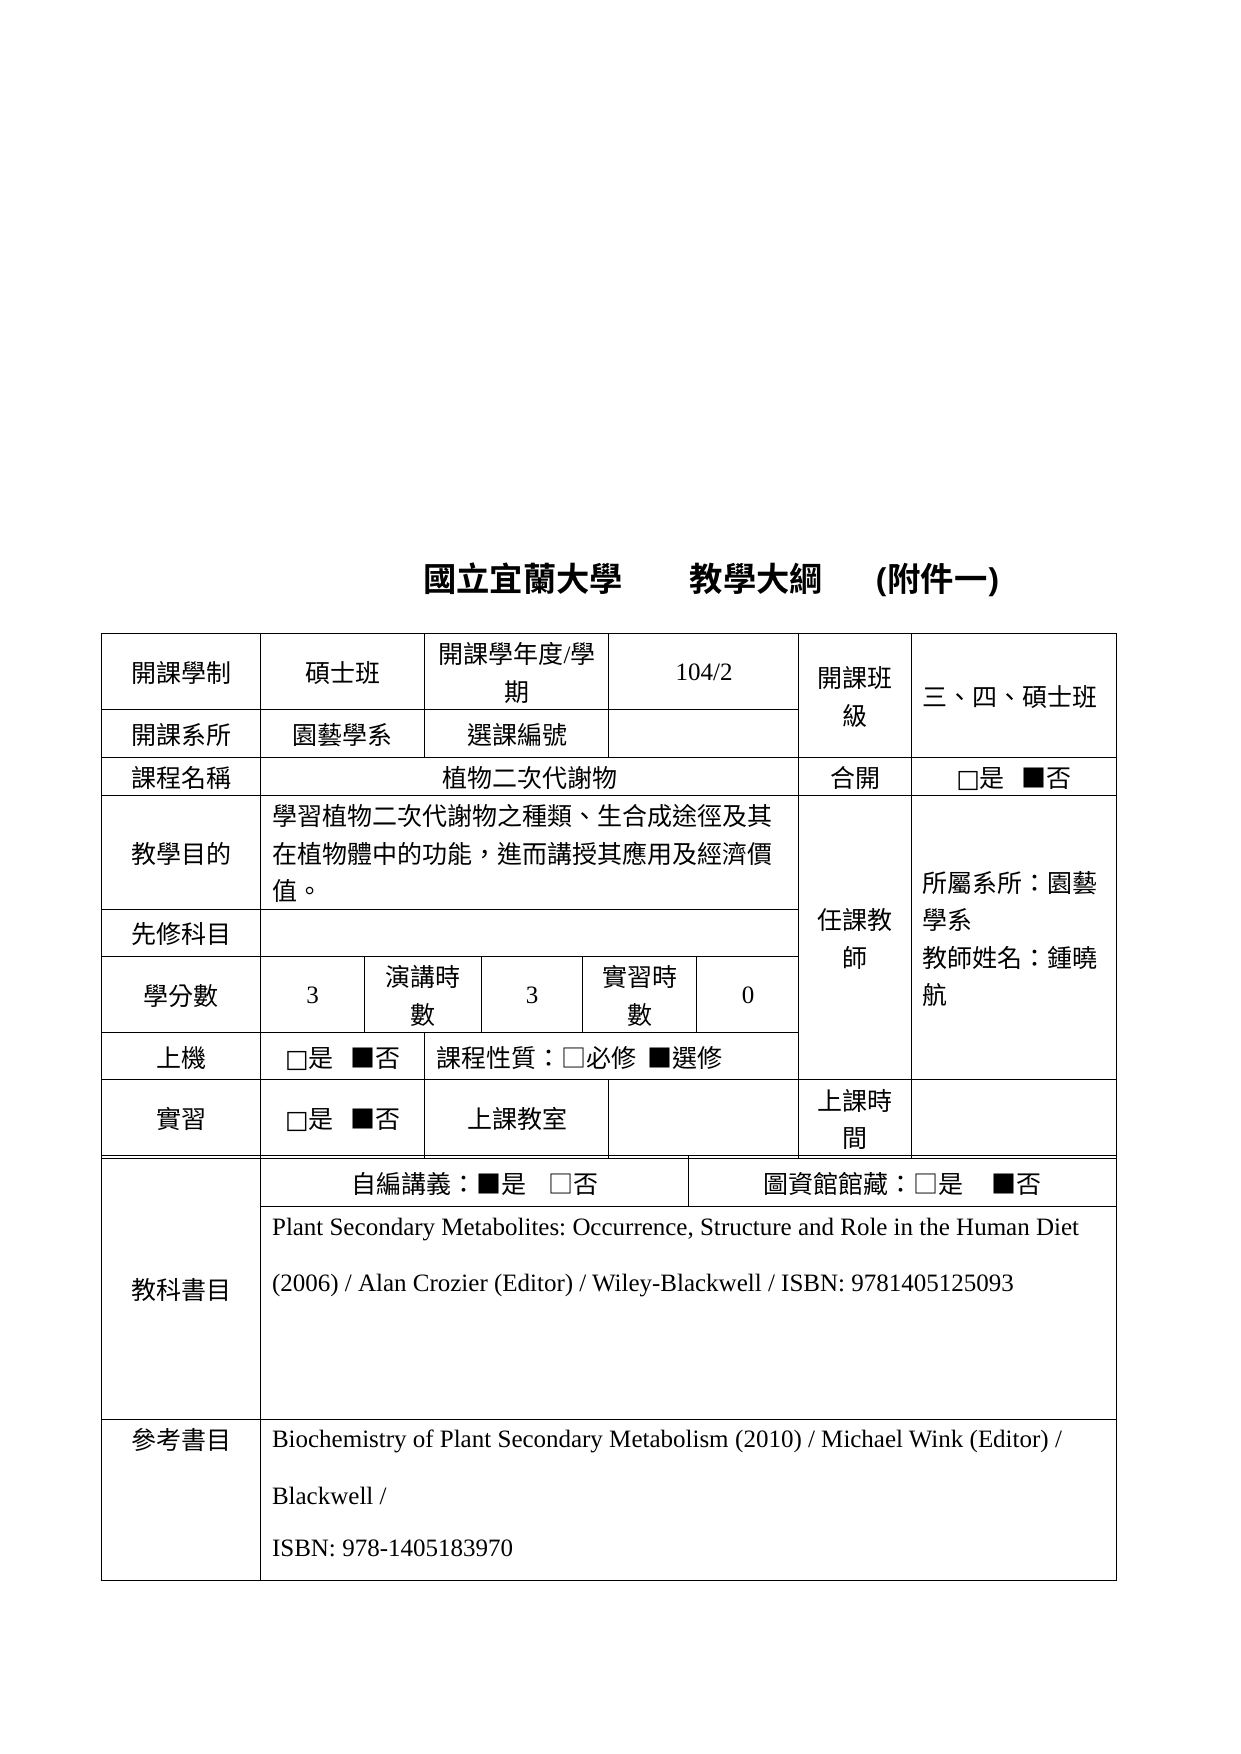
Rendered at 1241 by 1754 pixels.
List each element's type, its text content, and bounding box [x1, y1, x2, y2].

table_cell 實習時數 [583, 957, 696, 1032]
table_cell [261, 1420, 1116, 1580]
table_cell 上課教室 [425, 1080, 608, 1155]
table_cell 學分數 [102, 957, 260, 1032]
table_cell [912, 1080, 1116, 1155]
table_cell 自編講義：■是 □否 [261, 1159, 688, 1206]
table_cell 0 [697, 957, 798, 1032]
table_cell [609, 1080, 798, 1155]
table_cell 上課時間 [799, 1080, 911, 1155]
table_cell 學習植物二次代謝物之種類、生合成途徑及其在植物體中的功能，進而講授其應用及經濟價值。 [261, 796, 798, 909]
table_header 碩士班 [261, 634, 424, 709]
table_cell 先修科目 [102, 910, 260, 956]
table_header 開課班級 [799, 634, 911, 757]
table_cell 開課系所 [102, 710, 260, 757]
table_cell 園藝學系 [261, 710, 424, 757]
table_cell 所屬系所：園藝學系 教師姓名：鍾曉航 [912, 796, 1116, 1079]
table_header 三、四、碩士班 [912, 634, 1116, 757]
table_cell □是 ■否 [261, 1033, 424, 1079]
table_cell [261, 910, 798, 956]
table_cell 任課教師 [799, 796, 911, 1079]
table_cell [609, 710, 798, 757]
table_header 開課學制 [102, 634, 260, 709]
table_cell □是 ■否 [261, 1080, 424, 1155]
table_cell 教學目的 [102, 796, 260, 909]
table_cell 3 [482, 957, 582, 1032]
table_cell 選課編號 [425, 710, 608, 757]
table_cell 實習 [102, 1080, 260, 1155]
table_cell □是 ■否 [912, 758, 1116, 795]
table_cell 植物二次代謝物 [261, 758, 798, 795]
table_cell 課程名稱 [102, 758, 260, 795]
table_cell 教科書目 [102, 1159, 260, 1419]
table_cell 上機 [102, 1033, 260, 1079]
table_header 開課學年度/學期 [425, 634, 608, 709]
table_cell 圖資館館藏：□是 ■否 [689, 1159, 1116, 1206]
table_cell 課程性質：□必修 ■選修 [425, 1033, 798, 1079]
table_cell 合開 [799, 758, 911, 795]
table_cell Plant Secondary Metabolites: Occurrence, Structure and Role in the Human Diet (2006) / Alan Crozier (Editor) / Wiley-Blackwell / ISBN: 9781405125093 [261, 1207, 1116, 1419]
table_cell 3 [261, 957, 364, 1032]
table_cell 參考書目 [102, 1420, 260, 1580]
table_header 104/2 [609, 634, 798, 709]
text 國立宜蘭大學 教學大綱 (附件一) [112, 539, 1128, 614]
table_cell 演講時數 [365, 957, 481, 1032]
